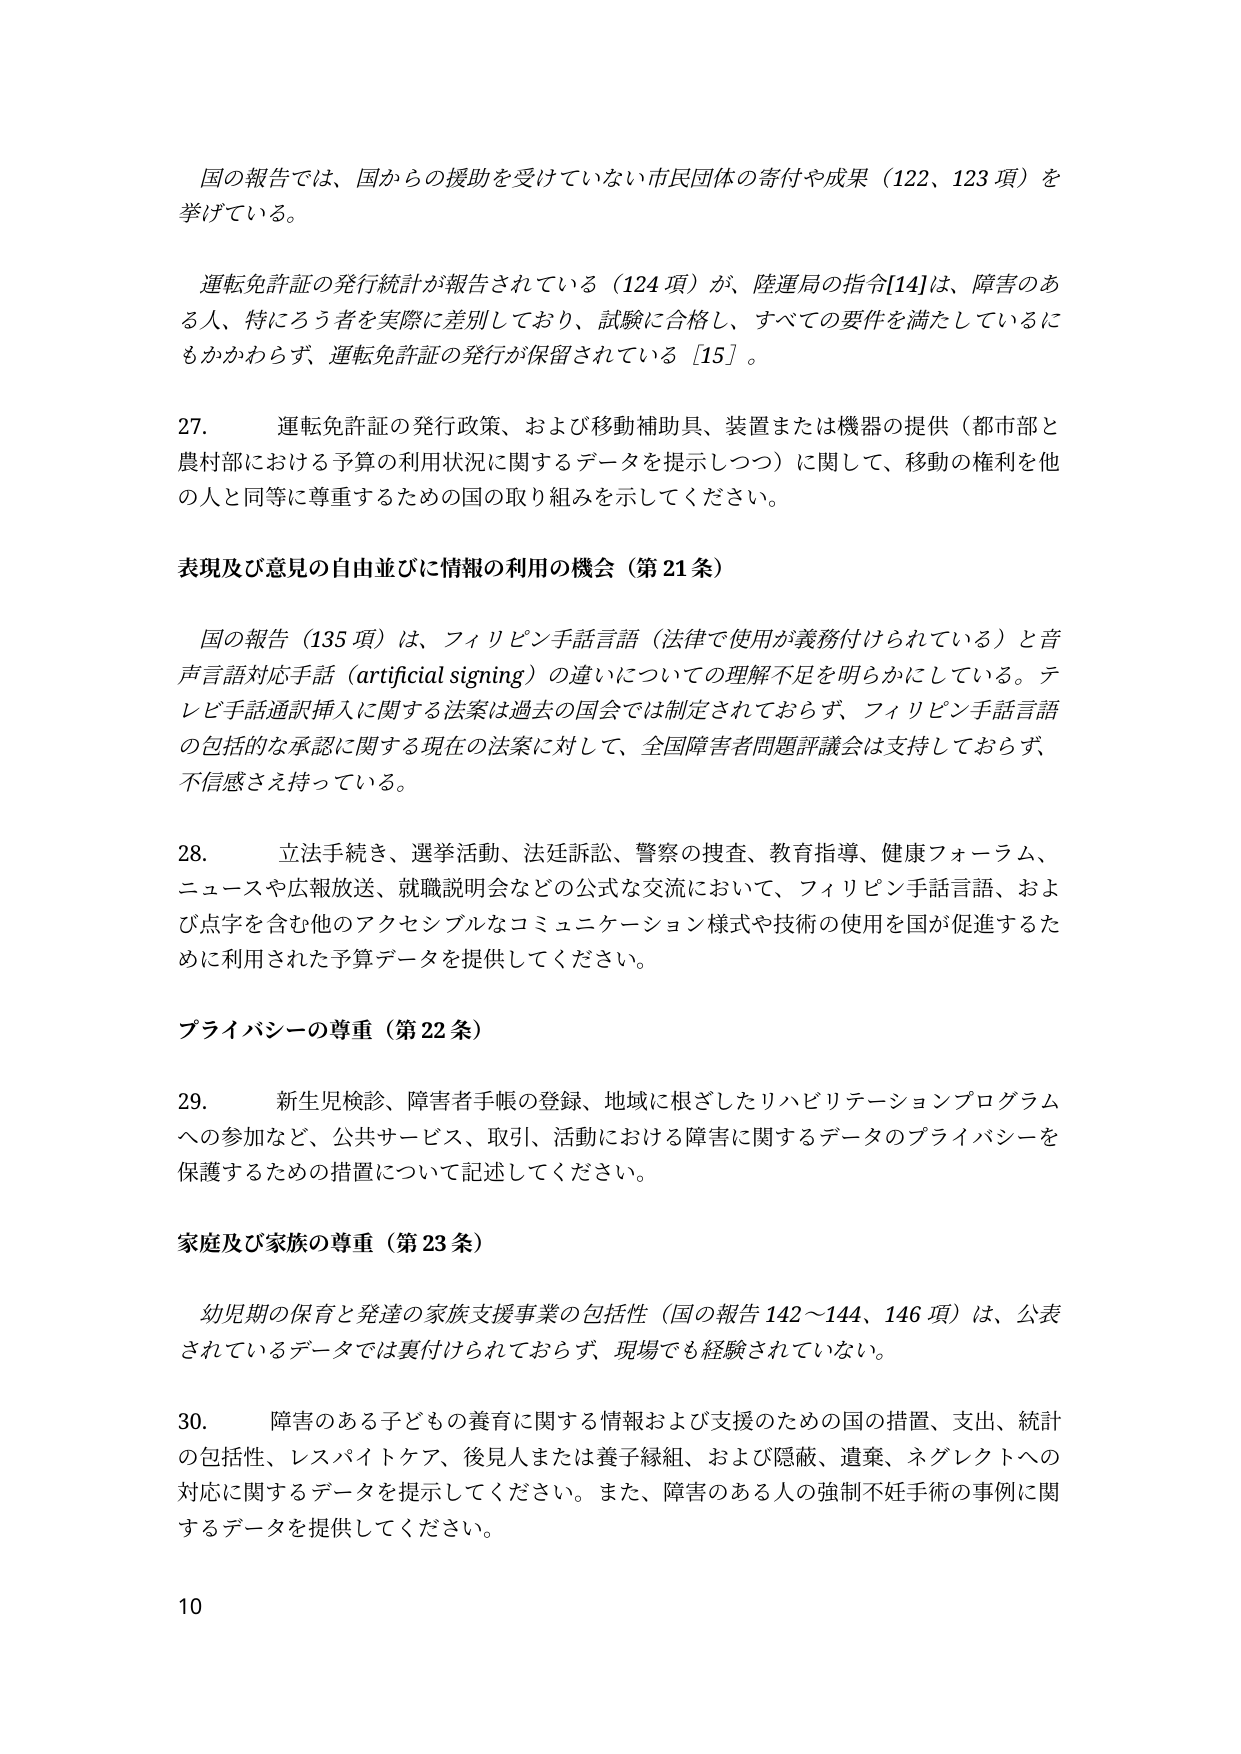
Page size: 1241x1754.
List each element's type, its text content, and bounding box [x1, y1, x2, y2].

text 幼児期の保育と発達の家族支援事業の包括性（国の報告142～144、146項）は、公表されているデータでは裏付けられておらず、現場でも経験されていない。 [177, 1296, 1063, 1367]
text 30. 障害のある子どもの養育に関する情報および支援のための国の措置、支出、統計の包括性、レスパイトケア、後見人または養子縁組、および隠蔽、遺棄、ネグレクトへの対応に関するデータを提示してください。また、障害のある人の強制不妊手術の事例に関するデータを提供してください。 [177, 1402, 1063, 1544]
text 家庭及び家族の尊重（第23条） [177, 1224, 1063, 1260]
text プライバシーの尊重（第22条） [177, 1011, 1063, 1047]
text 表現及び意見の自由並びに情報の利用の機会（第21条） [177, 550, 1063, 585]
text 28. 立法手続き、選挙活動、法廷訴訟、警察の捜査、教育指導、健康フォーラム、ニュースや広報放送、就職説明会などの公式な交流において、フィリピン手話言語、および点字を含む他のアクセシブルなコミュニケーション様式や技術の使用を国が促進するために利用された予算データを提供してください。 [177, 834, 1063, 976]
text 国の報告（135項）は、フィリピン手話言語（法律で使用が義務付けられている）と音声言語対応手話（artificial signing）の違いについての理解不足を明らかにしている。テレビ手話通訳挿入に関する法案は過去の国会では制定されておらず、フィリピン手話言語の包括的な承認に関する現在の法案に対して、全国障害者問題評議会は支持しておらず、不信感さえ持っている。 [177, 621, 1063, 798]
text 運転免許証の発行統計が報告されている（124項）が、陸運局の指令[14]は、障害のある人、特にろう者を実際に差別しており、試験に合格し、すべての要件を満たしているにもかかわらず、運転免許証の発行が保留されている［15］。 [177, 266, 1063, 372]
text 29. 新生児検診、障害者手帳の登録、地域に根ざしたリハビリテーションプログラムへの参加など、公共サービス、取引、活動における障害に関するデータのプライバシーを保護するための措置について記述してください。 [177, 1082, 1063, 1189]
text 国の報告では、国からの援助を受けていない市民団体の寄付や成果（122、123項）を挙げている。 [177, 159, 1063, 230]
text 27. 運転免許証の発行政策、および移動補助具、装置または機器の提供（都市部と農村部における予算の利用状況に関するデータを提示しつつ）に関して、移動の権利を他の人と同等に尊重するための国の取り組みを示してください。 [177, 408, 1063, 514]
